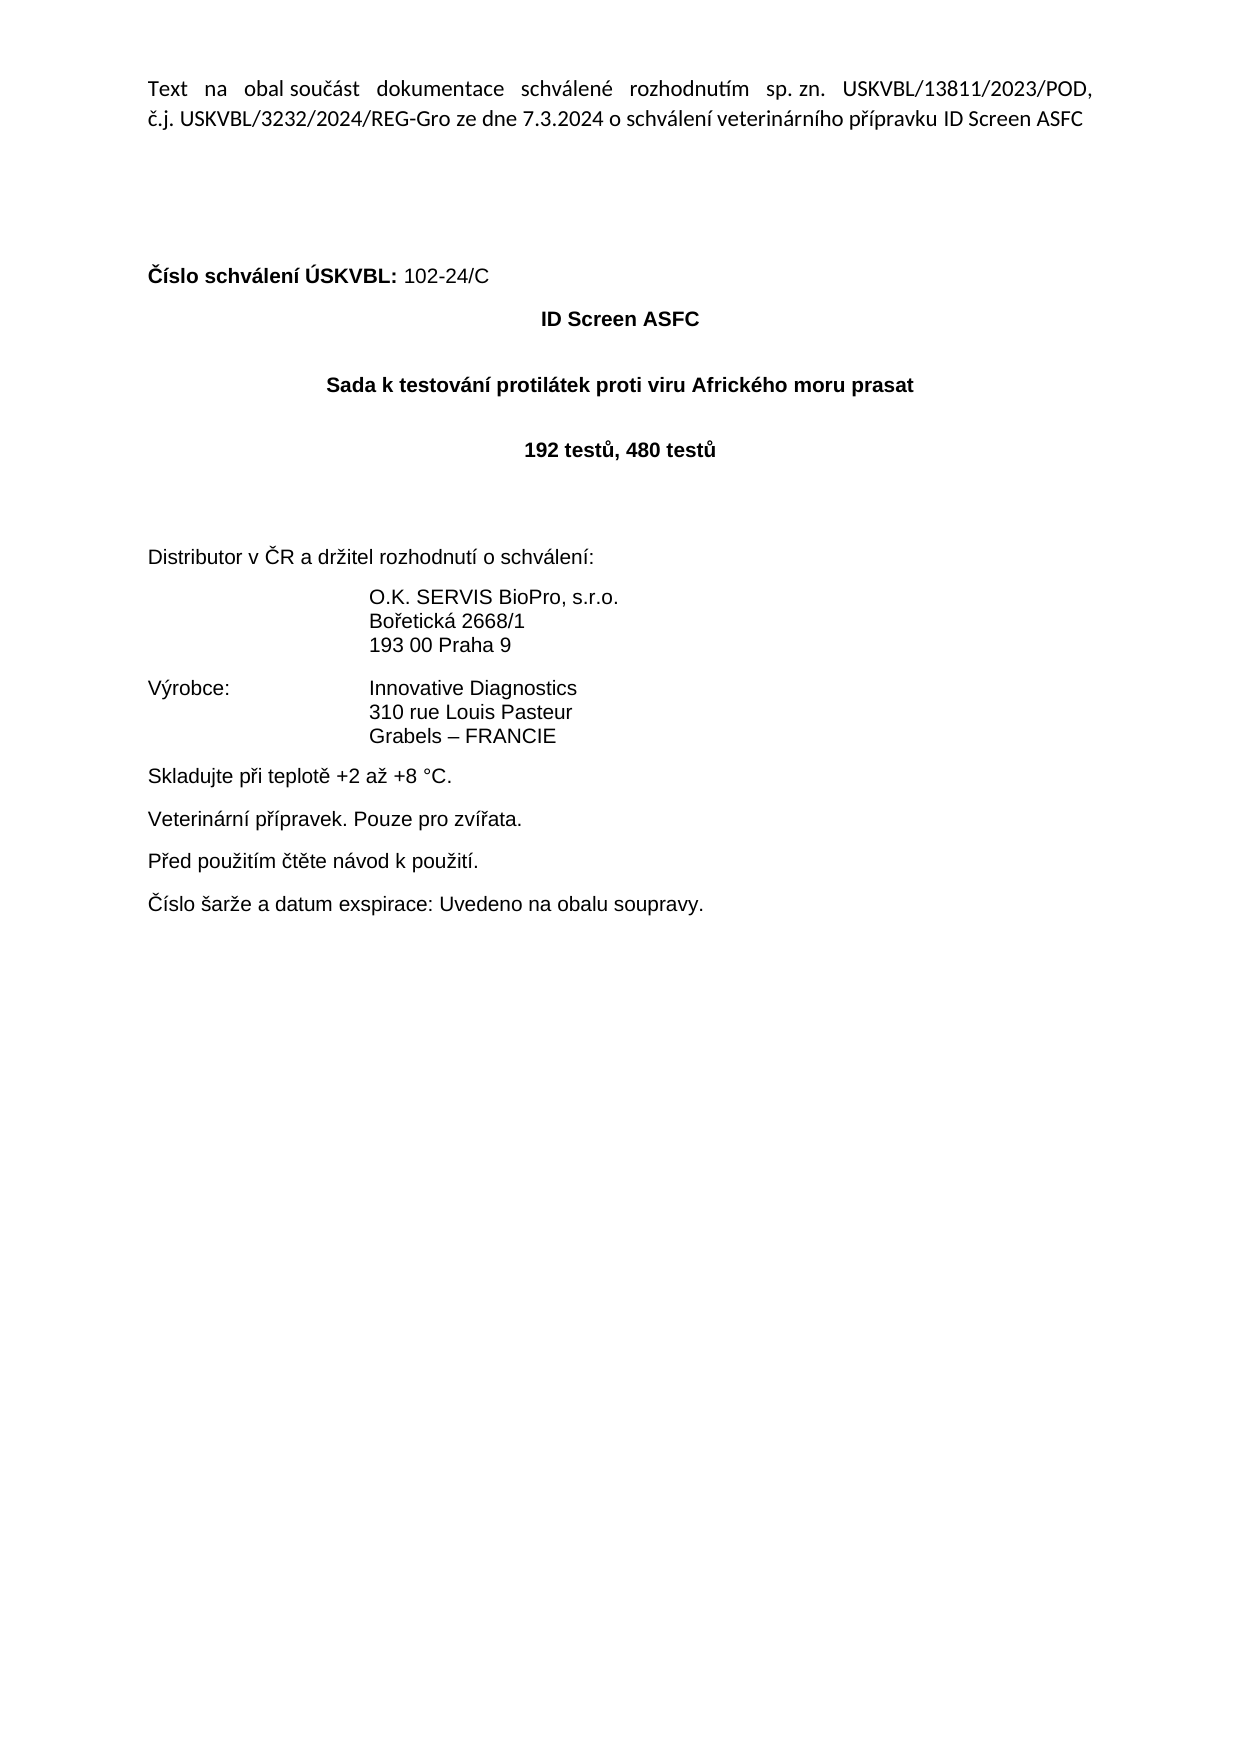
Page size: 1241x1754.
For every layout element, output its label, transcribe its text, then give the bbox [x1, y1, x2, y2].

text Grabels – FRANCIE [295, 723, 1093, 747]
text Číslo schválení ÚSKVBL: 102-24/C [148, 264, 1093, 288]
text Číslo šarže a datum exspirace: Uvedeno na obalu soupravy. [148, 892, 1093, 916]
text Sada k testování protilátek proti viru Afrického moru prasat [148, 373, 1093, 397]
text Bořetická 2668/1 [148, 609, 1093, 633]
text Distributor v ČR a držitel rozhodnutí o schválení: [148, 544, 1093, 568]
text 192 testů, 480 testů [148, 437, 1093, 461]
text 193 00 Praha 9 [148, 633, 1093, 657]
text Před použitím čtěte návod k použití. [148, 849, 1093, 873]
text ID Screen ASFC [148, 306, 1093, 330]
text Skladujte při teplotě +2 až +8 °C. [148, 764, 1093, 788]
text 310 rue Louis Pasteur [295, 699, 1093, 723]
text Veterinární přípravek. Pouze pro zvířata. [148, 807, 1093, 831]
text O.K. SERVIS BioPro, s.r.o. [295, 585, 1093, 609]
text Výrobce: Innovative Diagnostics [148, 676, 1093, 699]
